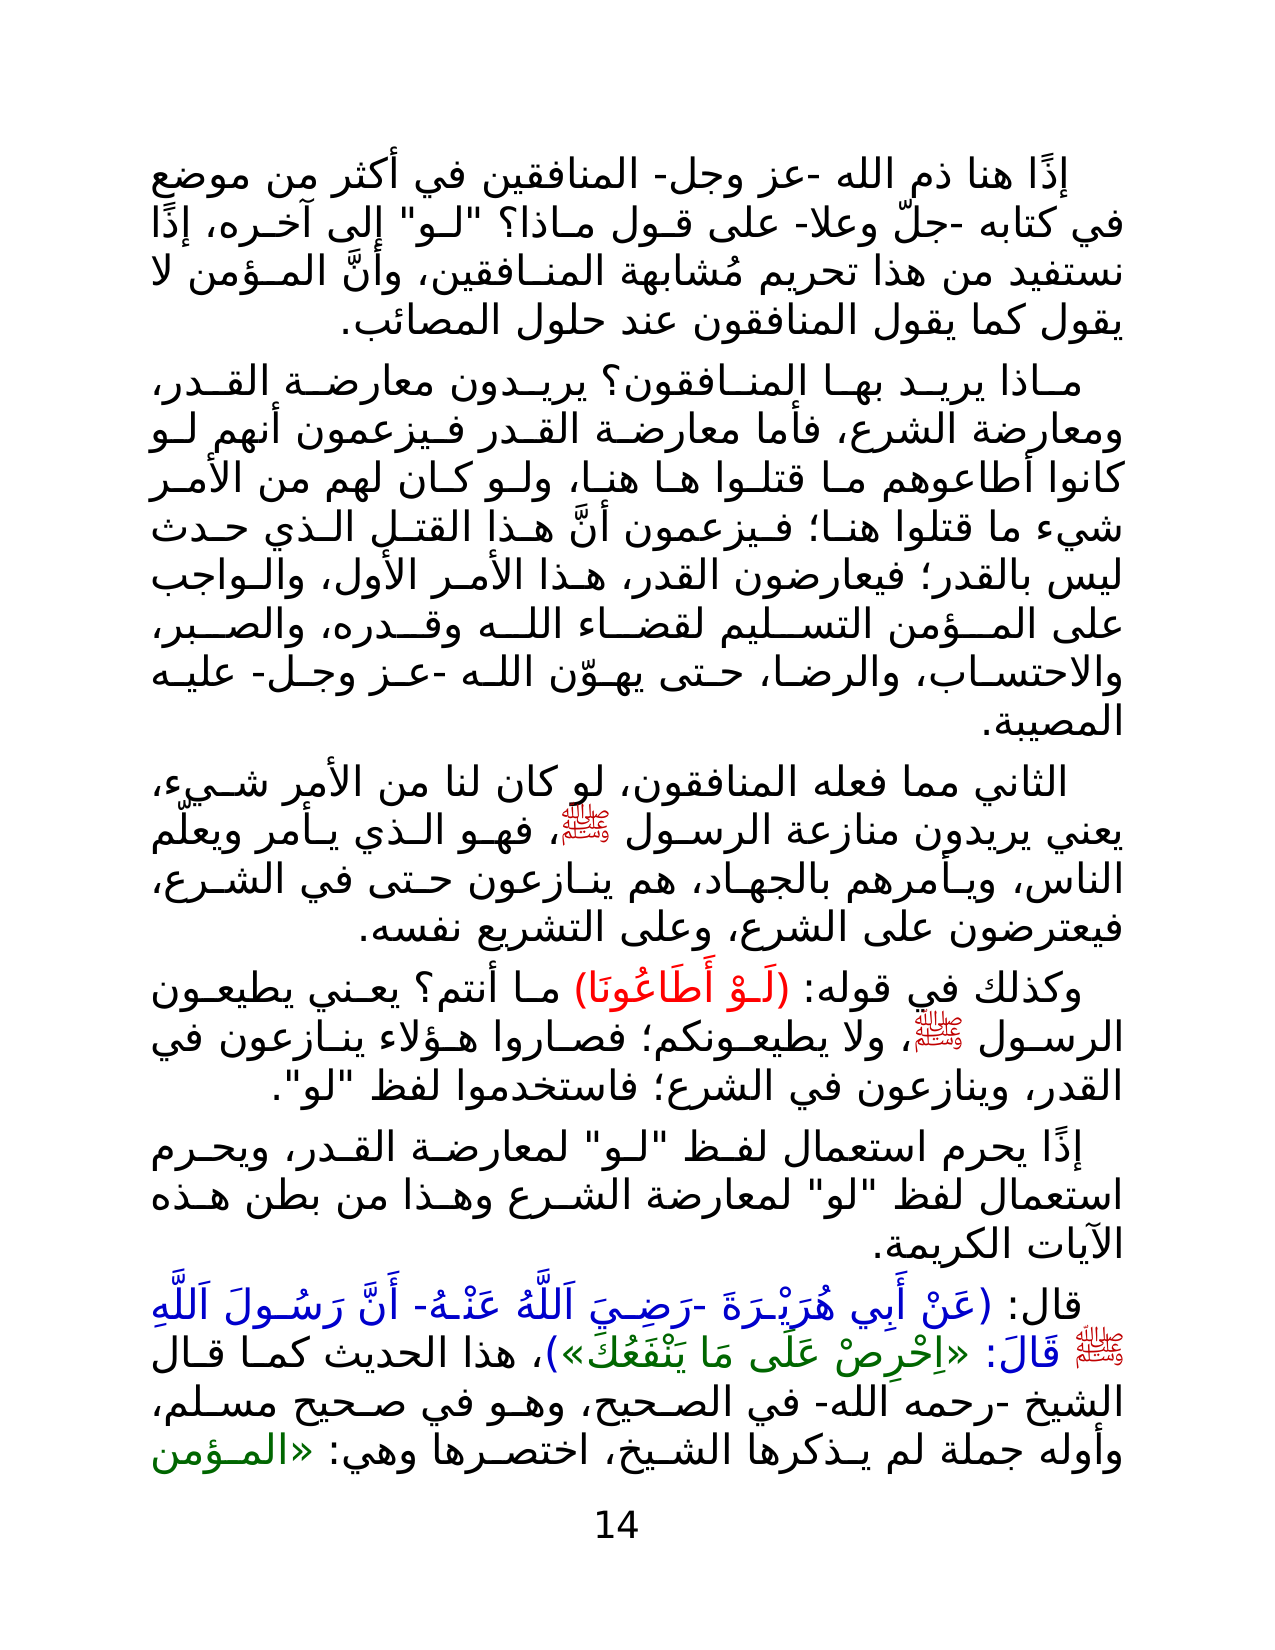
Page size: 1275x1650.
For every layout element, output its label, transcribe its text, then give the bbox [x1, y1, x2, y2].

text إذًا هنا ذم الله -عز وجل- المنافقين في أكثر من موضع في كتابه -جلّ وعلا- على قول ماذا؟ "لو" إلى آخره، إذًا نستفيد من هذا تحريم مُشابهة المنافقين، وأنَّ المؤمن لا يقول كما يقول المنافقون عند حلول المصائب. [150, 150, 1125, 344]
text الثاني مما فعله المنافقون، لو كان لنا من الأمر شيء، يعني يريدون منازعة الرسول ﷺ، فهو الذي يأمر ويعلّم الناس، ويأمرهم بالجهاد، هم ينازعون حتى في الشرع، فيعترضون على الشرع، وعلى التشريع نفسه. [150, 757, 1125, 952]
text ماذا يريد بها المنافقون؟ يريدون معارضة القدر، ومعارضة الشرع، فأما معارضة القدر فيزعمون أنهم لو كانوا أطاعوهم ما قتلوا ها هنا، ولو كان لهم من الأمر شيء ما قتلوا هنا؛ فيزعمون أنَّ هذا القتل الذي حدث ليس بالقدر؛ فيعارضون القدر، هذا الأمر الأول، والواجب على المؤمن التسليم لقضاء الله وقدره، والصبر، والاحتساب، والرضا، حتى يهوّن الله -عز وجل- عليه المصيبة. [150, 357, 1125, 745]
text وكذلك في قوله: ﴿لَوْ أَطَاعُونَا﴾ ما أنتم؟ يعني يطيعون الرسول ﷺ، ولا يطيعونكم؛ فصاروا هؤلاء ينازعون في القدر، وينازعون في الشرع؛ فاستخدموا لفظ "لو". [150, 964, 1125, 1110]
text إذًا يحرم استعمال لفظ "لو" لمعارضة القدر، ويحرم استعمال لفظ "لو" لمعارضة الشرع وهذا من بطن هذه الآيات الكريمة. [150, 1122, 1125, 1268]
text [150, 1280, 1125, 1474]
